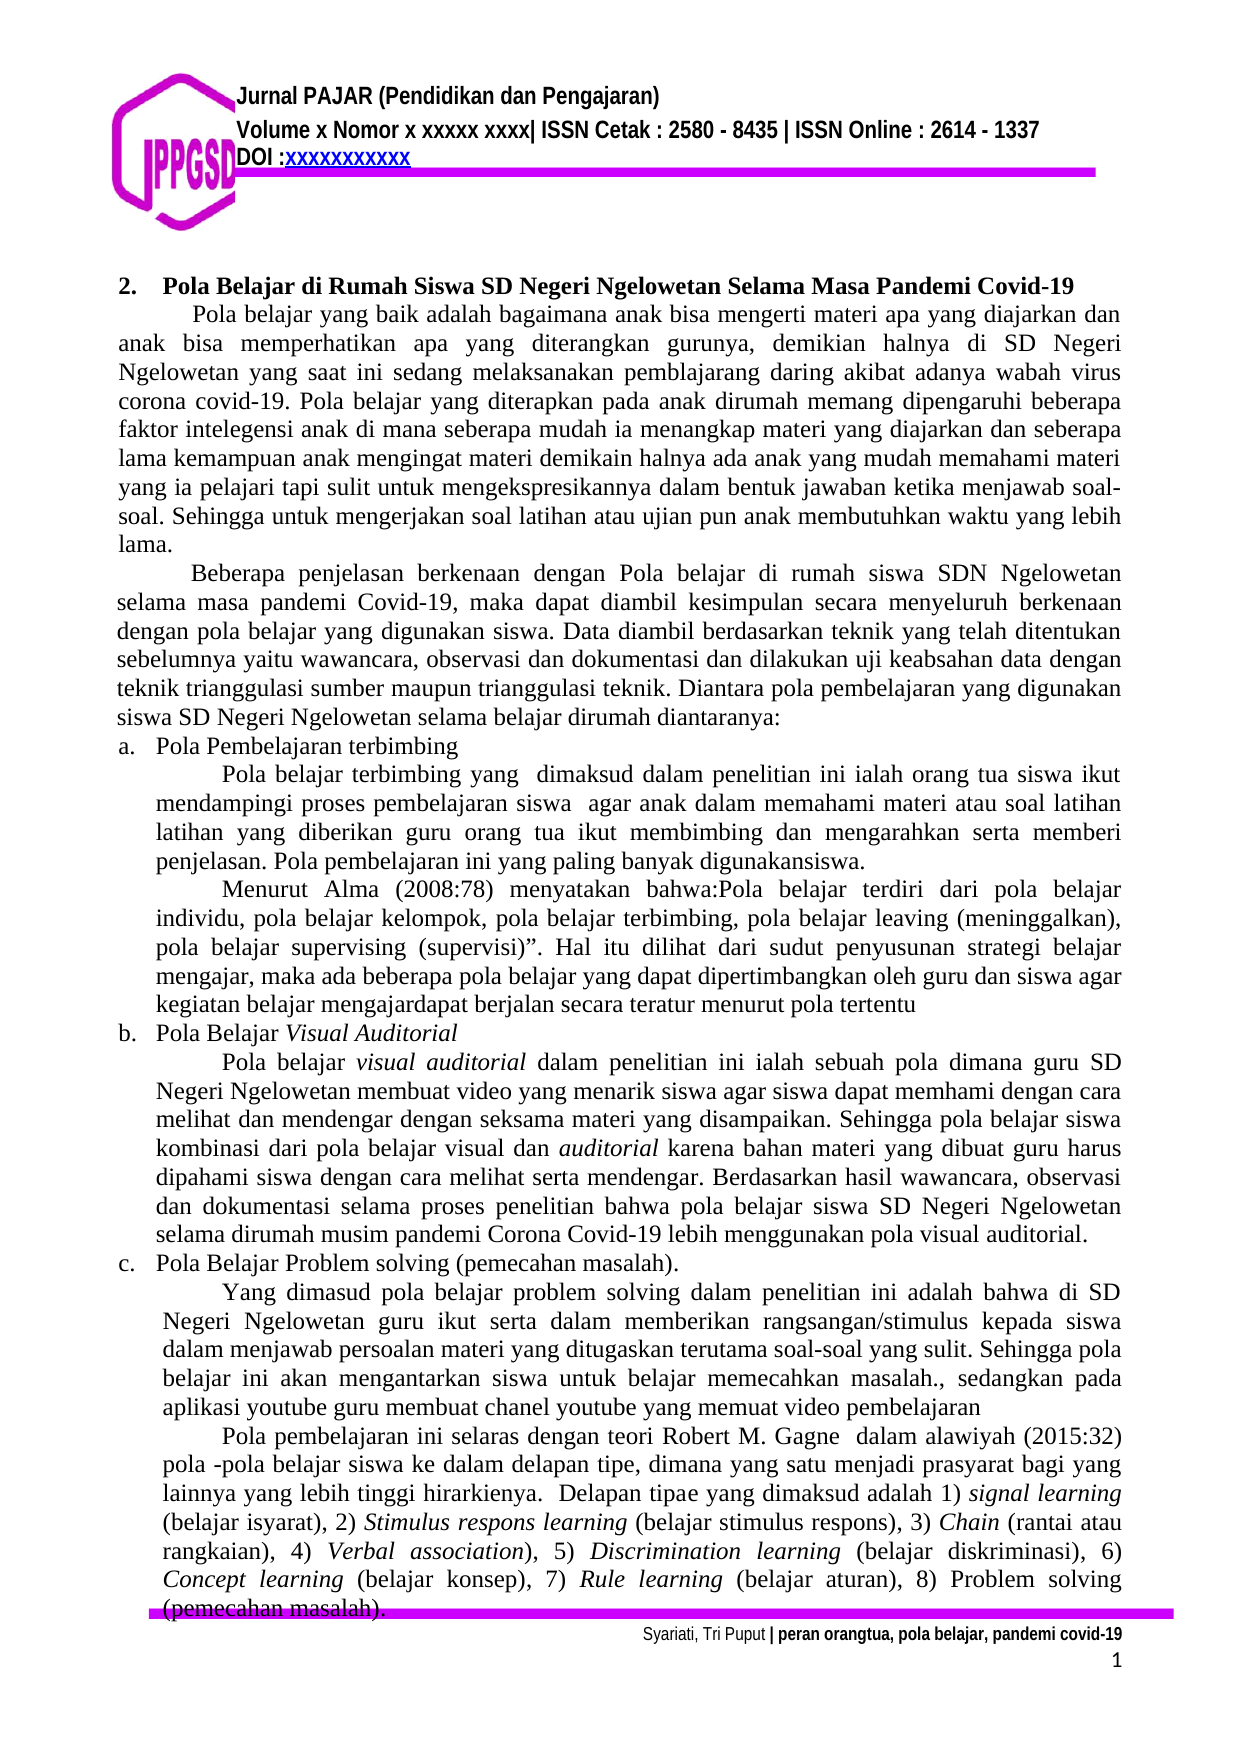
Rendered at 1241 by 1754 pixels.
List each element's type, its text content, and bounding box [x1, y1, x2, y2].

list Pola belajar terbimbing yang dimaksud dalam penelitian ini ialah orang tua siswa ikut mendampingi proses pembelajaran siswa agar anak dalam memahami materi atau soal latihan latihan yang diberikan guru orang tua ikut membimbing dan mengarahkan serta memberi penjelasan. Pola pembelajaran ini yang paling banyak digunakansiswa. [156, 759, 1122, 874]
list Menurut Alma (2008:78) menyatakan bahwa:Pola belajar terdiri dari pola belajar individu, pola belajar kelompok, pola belajar terbimbing, pola belajar leaving (meninggalkan), pola belajar supervising (supervisi)”. Hal itu dilihat dari sudut penyusunan strategi belajar mengajar, maka ada beberapa pola belajar yang dapat dipertimbangkan oleh guru dan siswa agar kegiatan belajar mengajardapat berjalan secara teratur menurut pola tertentu [156, 874, 1122, 1018]
text Yang dimasud pola belajar problem solving dalam penelitian ini adalah bahwa di SD Negeri Ngelowetan guru ikut serta dalam memberikan rangsangan/stimulus kepada siswa dalam menjawab persoalan materi yang ditugaskan terutama soal-soal yang sulit. Sehingga pola belajar ini akan mengantarkan siswa untuk belajar memecahkan masalah., sedangkan pada aplikasi youtube guru membuat chanel youtube yang memuat video pembelajaran [162, 1277, 1122, 1421]
picture [103, 71, 1096, 232]
list Pola Belajar Problem solving (pemecahan masalah). [118, 1248, 1122, 1277]
list Pola Belajar di Rumah Siswa SD Negeri Ngelowetan Selama Masa Pandemi Covid-19 [118, 271, 1122, 299]
list Beberapa penjelasan berkenaan dengan Pola belajar di rumah siswa SDN Ngelowetan selama masa pandemi Covid-19, maka dapat diambil kesimpulan secara menyeluruh berkenaan dengan pola belajar yang digunakan siswa. Data diambil berdasarkan teknik yang telah ditentukan sebelumnya yaitu wawancara, observasi dan dokumentasi dan dilakukan uji keabsahan data dengan teknik trianggulasi sumber maupun trianggulasi teknik. Diantara pola pembelajaran yang digunakan siswa SD Negeri Ngelowetan selama belajar dirumah diantaranya: [117, 558, 1122, 731]
list Pola Belajar Visual Auditorial [118, 1018, 1122, 1047]
list Pola belajar yang baik adalah bagaimana anak bisa mengerti materi apa yang diajarkan dan anak bisa memperhatikan apa yang diterangkan gurunya, demikian halnya di SD Negeri Ngelowetan yang saat ini sedang melaksanakan pemblajarang daring akibat adanya wabah virus corona covid-19. Pola belajar yang diterapkan pada anak dirumah memang dipengaruhi beberapa faktor intelegensi anak di mana seberapa mudah ia menangkap materi yang diajarkan dan seberapa lama kemampuan anak mengingat materi demikain halnya ada anak yang mudah memahami materi yang ia pelajari tapi sulit untuk mengekspresikannya dalam bentuk jawaban ketika menjawab soal-soal. Sehingga untuk mengerjakan soal latihan atau ujian pun anak membutuhkan waktu yang lebih lama. [118, 299, 1122, 558]
picture [148, 1608, 162, 1619]
list Pola Pembelajaran terbimbing [118, 731, 1122, 759]
list Pola pembelajaran ini selaras dengan teori Robert M. Gagne dalam alawiyah (2015:32) pola -pola belajar siswa ke dalam delapan tipe, dimana yang satu menjadi prasyarat bagi yang lainnya yang lebih tinggi hirarkienya. Delapan tipae yang dimaksud adalah 1) signal learning (belajar isyarat), 2) Stimulus respons learning (belajar stimulus respons), 3) Chain (rantai atau rangkaian), 4) Verbal association), 5) Discrimination learning (belajar diskriminasi), 6) Concept learning (belajar konsep), 7) Rule learning (belajar aturan), 8) Problem solving (pemecahan masalah). [162, 1421, 1122, 1622]
picture [1122, 1608, 1174, 1619]
list Pola belajar visual auditorial dalam penelitian ini ialah sebuah pola dimana guru SD Negeri Ngelowetan membuat video yang menarik siswa agar siswa dapat memhami dengan cara melihat dan mendengar dengan seksama materi yang disampaikan. Sehingga pola belajar siswa kombinasi dari pola belajar visual dan auditorial karena bahan materi yang dibuat guru harus dipahami siswa dengan cara melihat serta mendengar. Berdasarkan hasil wawancara, observasi dan dokumentasi selama proses penelitian bahwa pola belajar siswa SD Negeri Ngelowetan selama dirumah musim pandemi Corona Covid-19 lebih menggunakan pola visual auditorial. [156, 1047, 1122, 1248]
